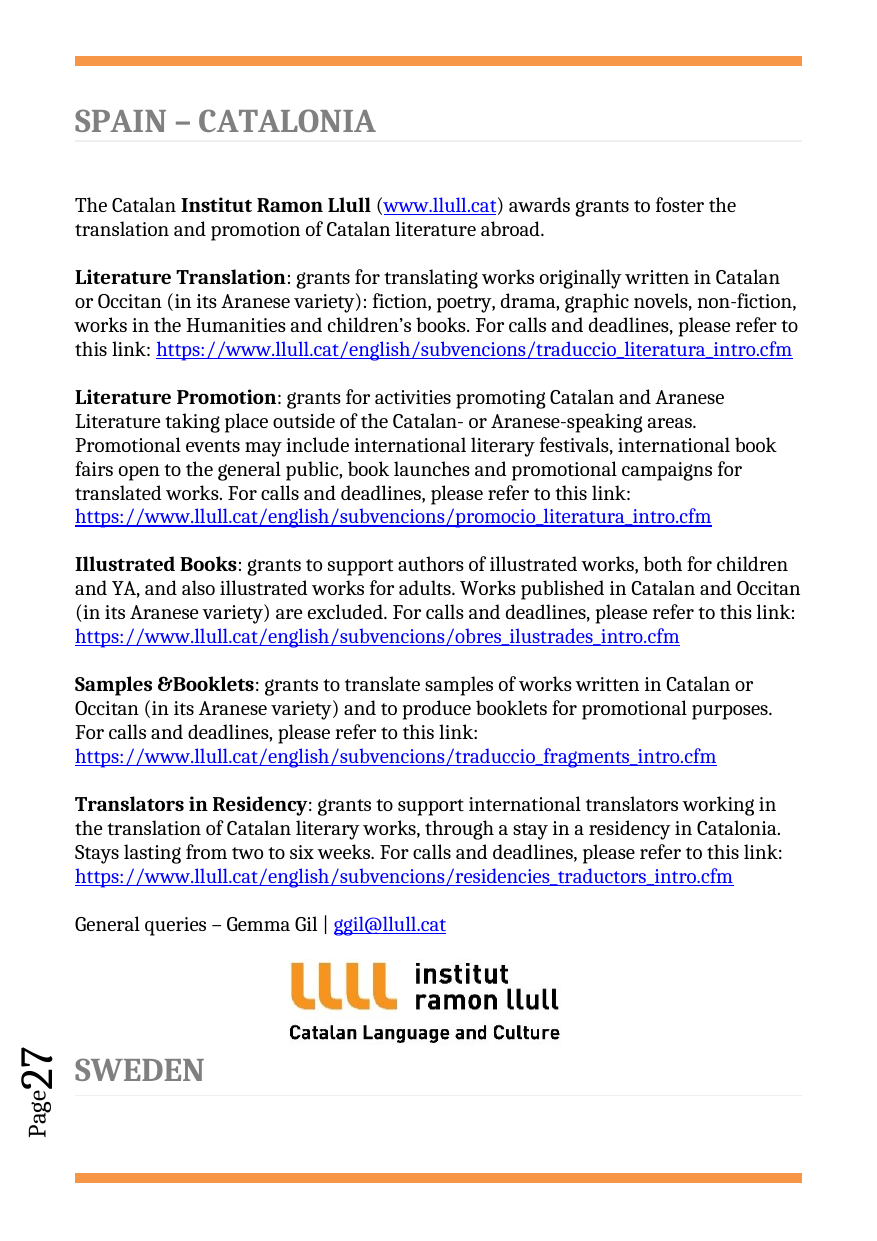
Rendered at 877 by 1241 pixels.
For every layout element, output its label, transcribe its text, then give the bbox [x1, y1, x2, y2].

text https://www.llull.cat/english/subvencions/traduccio_fragments_intro.cfm [75, 745, 802, 769]
text https://www.llull.cat/english/subvencions/obres_ilustrades_intro.cfm [75, 625, 802, 649]
list SWEDEN [75, 1051, 790, 1089]
text Translators in Residency: grants to support international translators working in the translation of Catalan literary works, through a stay in a residency in Catalonia. Stays lasting from two to six weeks. For calls and deadlines, please refer to this link: [75, 793, 802, 864]
text Samples &Booklets: grants to translate samples of works written in Catalan or Occitan (in its Aranese variety) and to produce booklets for promotional purposes. For calls and deadlines, please refer to this link: [75, 649, 802, 745]
text Illustrated Books: grants to support authors of illustrated works, both for children and YA, and also illustrated works for adults. Works published in Catalan and Occitan (in its Aranese variety) are excluded. For calls and deadlines, please refer to this link: [75, 529, 802, 625]
text The Catalan Institut Ramon Llull (www.llull.cat) awards grants to foster the translation and promotion of Catalan literature abroad. [75, 194, 802, 242]
picture [288, 959, 564, 1046]
text Literature Translation: grants for translating works originally written in Catalan or Occitan (in its Aranese variety): fiction, poetry, drama, graphic novels, non-fiction, works in the Humanities and children’s books. For calls and deadlines, please refer to this link: https://www.llull.cat/english/subvencions/traduccio_literatura_intro.cfm [75, 266, 802, 361]
text https://www.llull.cat/english/subvencions/residencies_traductors_intro.cfm [75, 864, 802, 888]
subtitle SPAIN – Catalonia [75, 103, 802, 140]
text General queries – Gemma Gil | ggil@llull.cat [75, 912, 802, 936]
text Literature Promotion: grants for activities promoting Catalan and Aranese Literature taking place outside of the Catalan- or Aranese-speaking areas. Promotional events may include international literary festivals, international book fairs open to the general public, book launches and promotional campaigns for translated works. For calls and deadlines, please refer to this link: https://www.llull.cat/english/subvencions/promocio_literatura_intro.cfm [75, 385, 802, 529]
